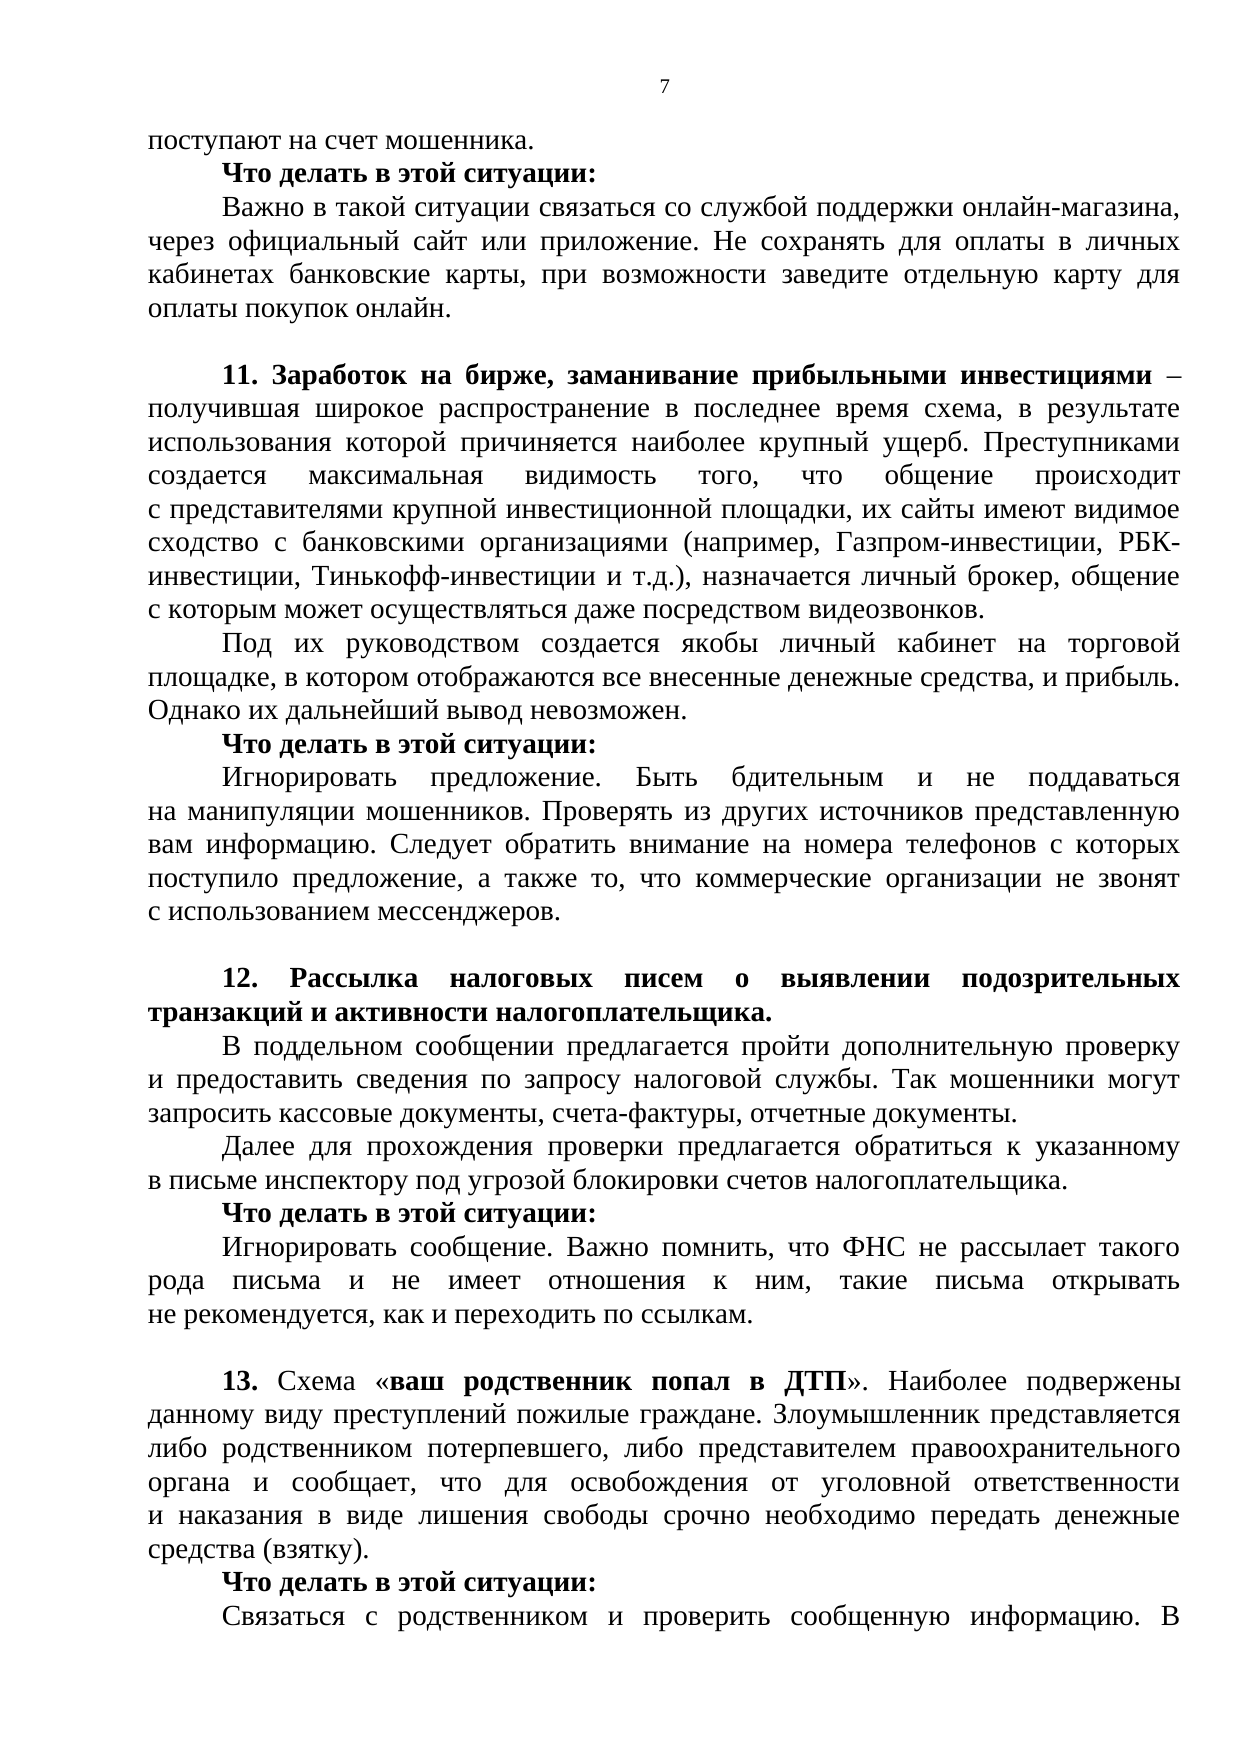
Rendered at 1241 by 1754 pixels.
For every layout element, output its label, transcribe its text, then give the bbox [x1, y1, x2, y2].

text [148, 122, 1181, 156]
text Игнорировать предложение. Быть бдительным и не поддаваться на манипуляции мошенников. Проверять из других источников представленную вам информацию. Следует обратить внимание на номера телефонов с которых поступило предложение, а также то, что коммерческие организации не звонят с использованием мессенджеров. [148, 759, 1181, 927]
text Что делать в этой ситуации: [148, 1195, 1181, 1229]
text Что делать в этой ситуации: [148, 726, 1181, 759]
text Что делать в этой ситуации: [148, 1564, 1181, 1598]
text Что делать в этой ситуации: [148, 156, 1181, 189]
text В поддельном сообщении предлагается пройти дополнительную проверку и предоставить сведения по запросу налоговой службы. Так мошенники могут запросить кассовые документы, счета-фактуры, отчетные документы. [148, 1028, 1181, 1128]
text Игнорировать сообщение. Важно помнить, что ФНС не рассылает такого рода письма и не имеет отношения к ним, такие письма открывать не рекомендуется, как и переходить по ссылкам. [148, 1229, 1181, 1329]
text Под их руководством создается якобы личный кабинет на торговой площадке, в котором отображаются все внесенные денежные средства, и прибыль. Однако их дальнейший вывод невозможен. [148, 625, 1181, 726]
text 12. Рассылка налоговых писем о выявлении подозрительных транзакций и активности налогоплательщика. [148, 961, 1181, 1028]
text 11. Заработок на бирже, заманивание прибыльными инвестициями –получившая широкое распространение в последнее время схема, в результате использования которой причиняется наиболее крупный ущерб. Преступниками создается максимальная видимость того, что общение происходит с представителями крупной инвестиционной площадки, их сайты имеют видимое сходство с банковскими организациями (например, Газпром-инвестиции, РБК-инвестиции, Тинькофф-инвестиции и т.д.), назначается личный брокер, общение с которым может осуществляться даже посредством видеозвонков. [148, 357, 1181, 625]
text Далее для прохождения проверки предлагается обратиться к указанному в письме инспектору под угрозой блокировки счетов налогоплательщика. [148, 1128, 1181, 1195]
text 13. Схема «ваш родственник попал в ДТП». Наиболее подвержены данному виду преступлений пожилые граждане. Злоумышленник представляется либо родственником потерпевшего, либо представителем правоохранительного органа и сообщает, что для освобождения от уголовной ответственности и наказания в виде лишения свободы срочно необходимо передать денежные средства (взятку). [148, 1363, 1181, 1564]
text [148, 1598, 1181, 1631]
text Важно в такой ситуации связаться со службой поддержки онлайн-магазина, через официальный сайт или приложение. Не сохранять для оплаты в личных кабинетах банковские карты, при возможности заведите отдельную карту для оплаты покупок онлайн. [148, 189, 1181, 323]
